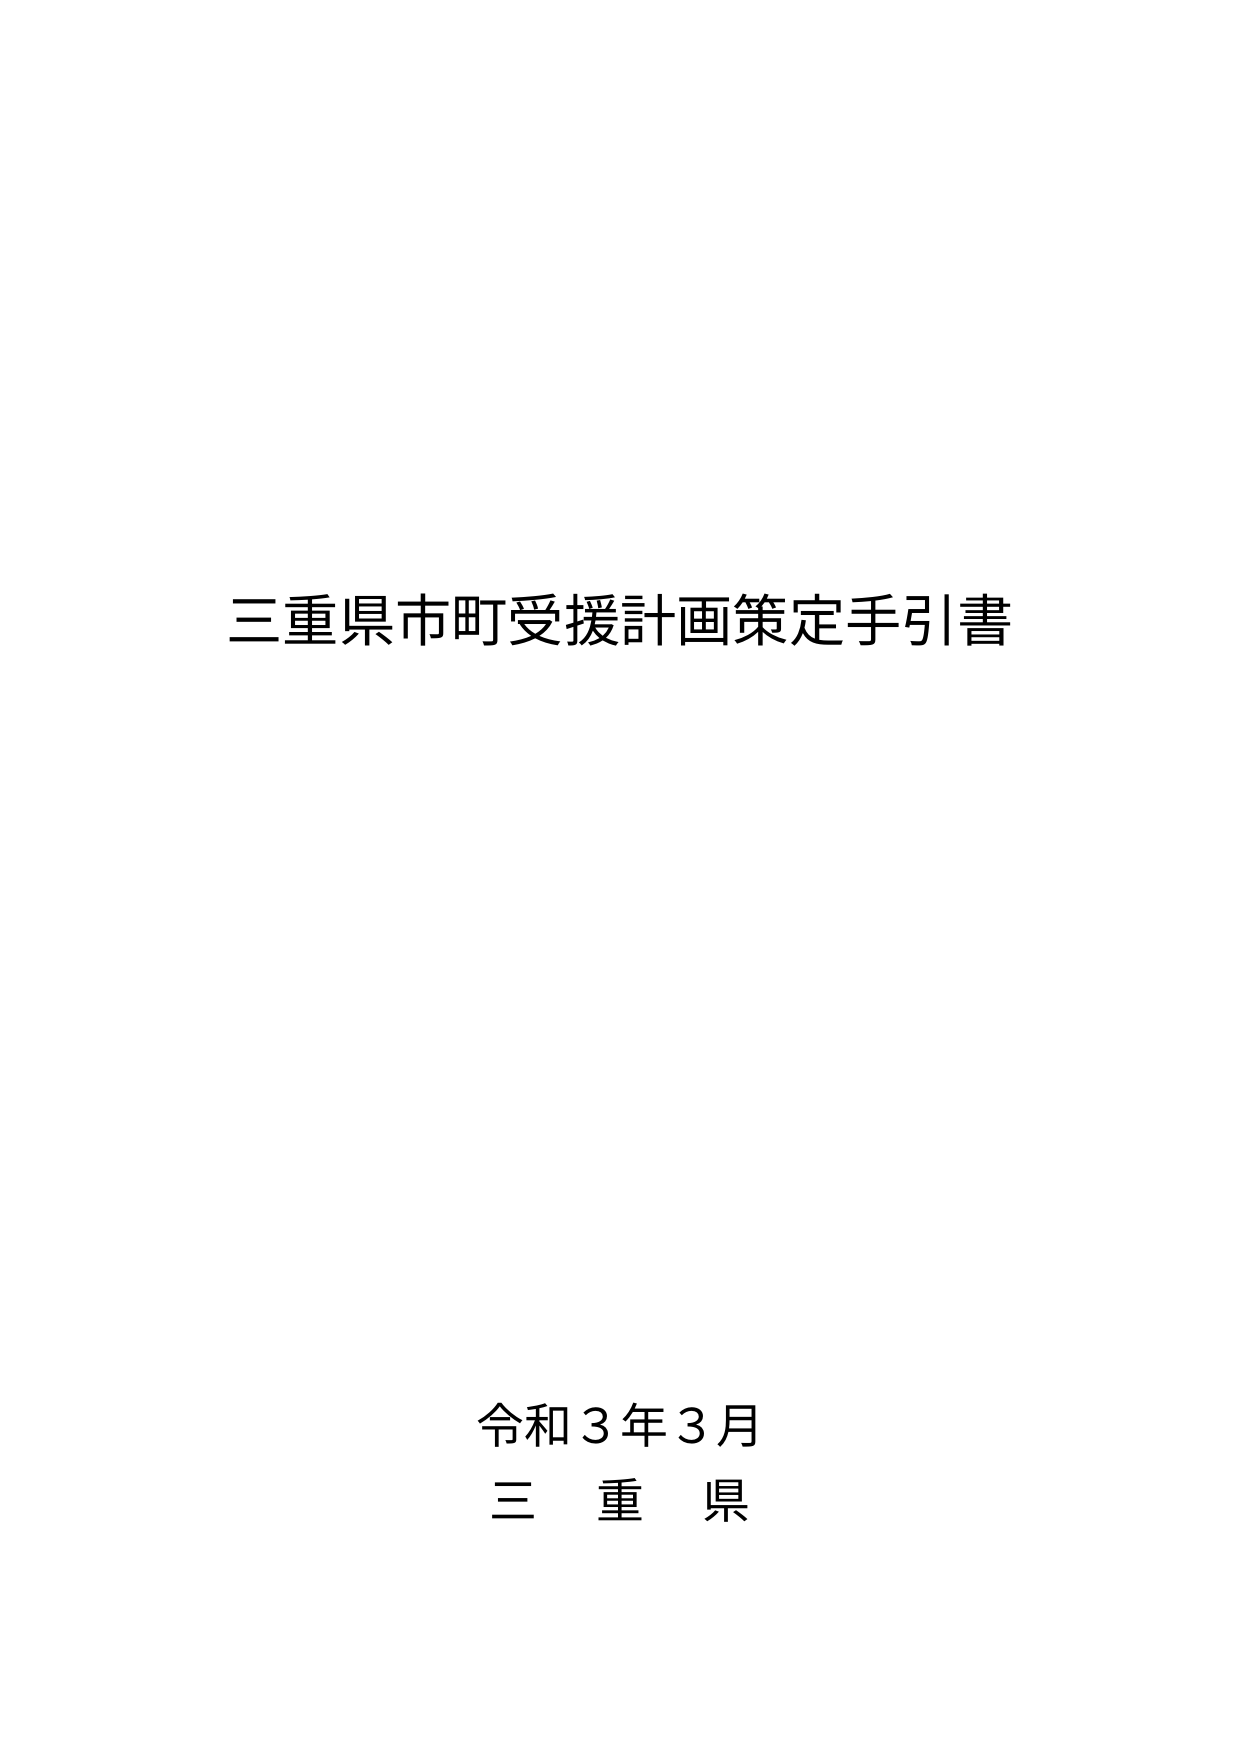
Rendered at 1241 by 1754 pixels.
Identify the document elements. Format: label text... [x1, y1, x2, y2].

text 三重県市町受援計画策定手引書 [148, 560, 1092, 673]
text 三 重 県 [148, 1460, 1092, 1535]
text ３３ [148, 1385, 1092, 1460]
